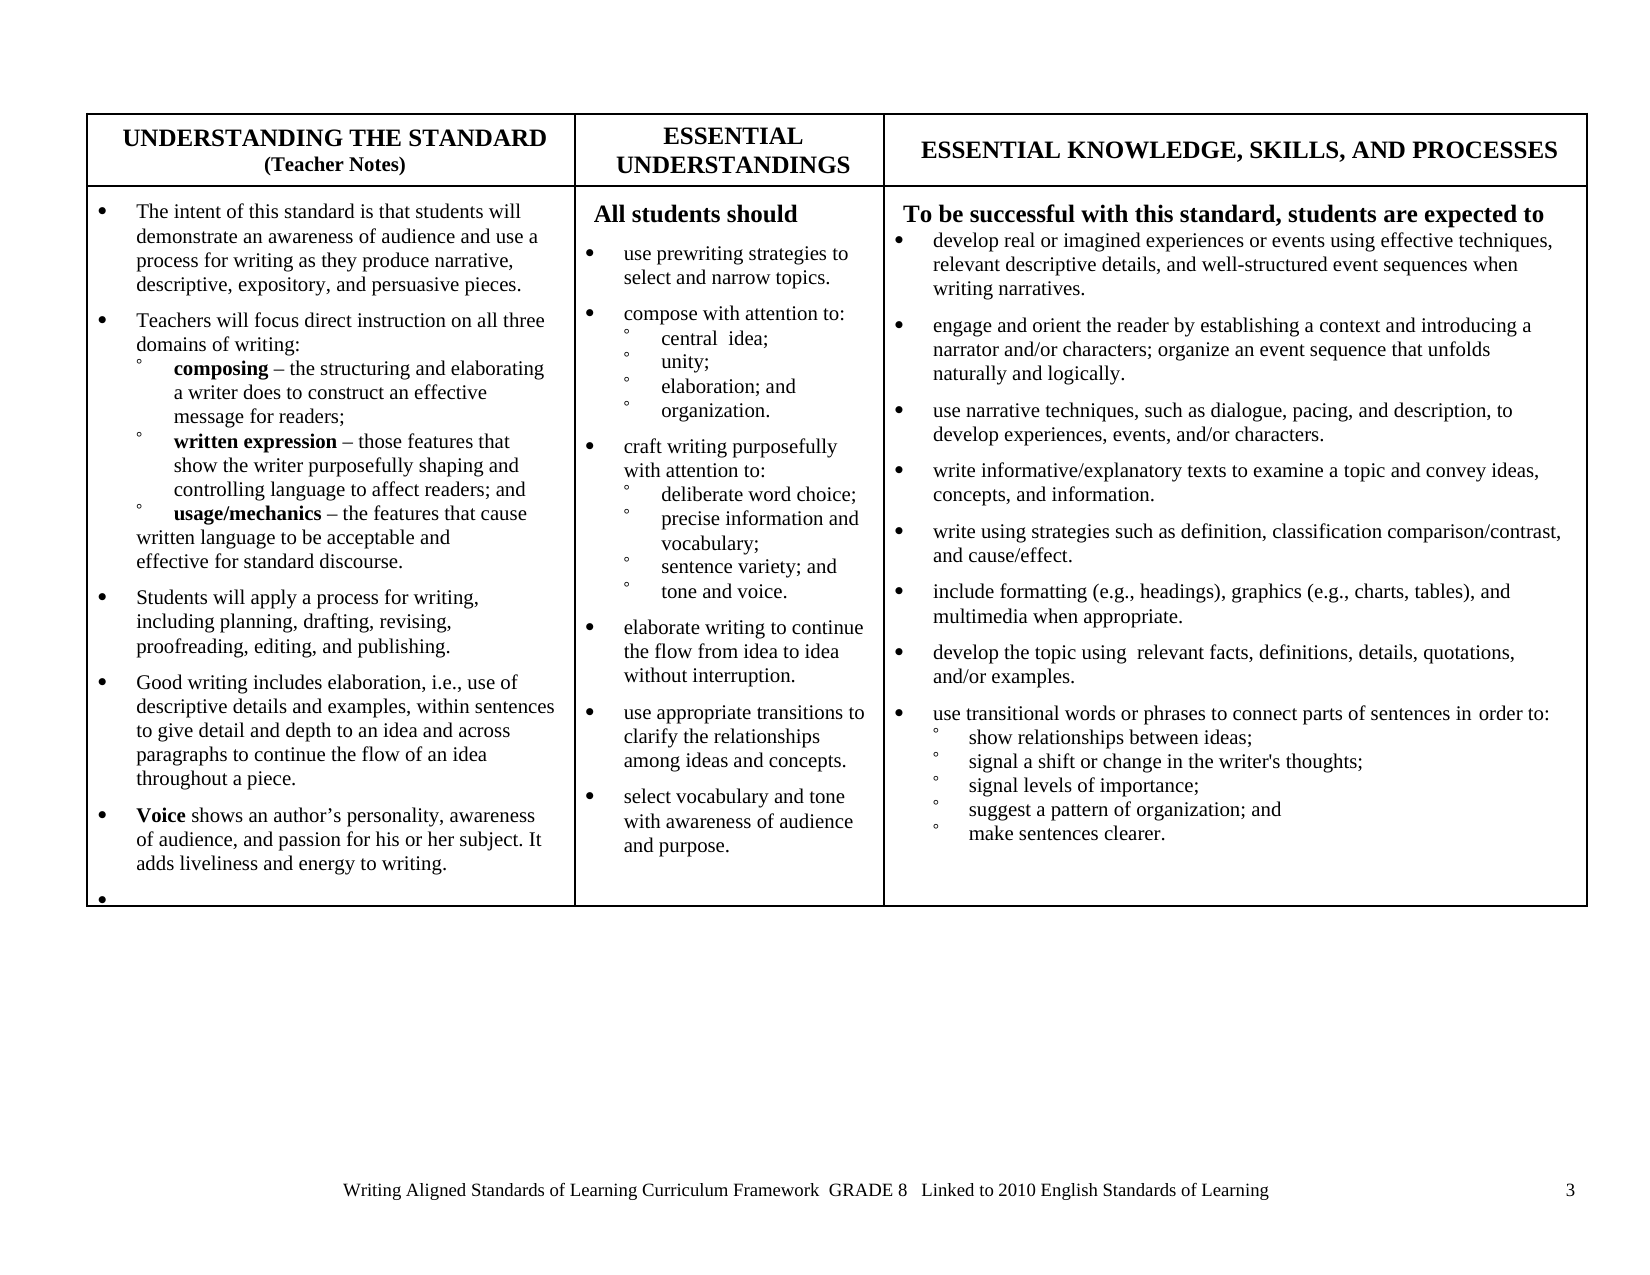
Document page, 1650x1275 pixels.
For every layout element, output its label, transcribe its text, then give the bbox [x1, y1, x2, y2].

table_cell The intent of this standard is that students will demonstrate an awareness of audience and use a process for writing as they produce narrative, descriptive, expository, and persuasive pieces. Teachers will focus direct instruction on all three domains of writing: composing – the structuring and elaborating a writer does to construct an effective message for readers; written expression – those features that show the writer purposefully shaping and controlling language to affect readers; and usage/mechanics – the features that cause written language to be acceptable and effective for standard discourse. Students will apply a process for writing, including planning, drafting, revising, proofreading, editing, and publishing. Good writing includes elaboration, i.e., use of descriptive details and examples, within sentences to give detail and depth to an idea and across paragraphs to continue the flow of an idea throughout a piece. Voice shows an author’s personality, awareness of audience, and passion for his or her subject. It adds liveliness and energy to writing. [88, 187, 574, 905]
table_header ESSENTIAL UNDERSTANDINGS [576, 115, 883, 185]
table_cell All students should use prewriting strategies to select and narrow topics. compose with attention to: central idea; unity; elaboration; and organization. craft writing purposefully with attention to: deliberate word choice; precise information and vocabulary; sentence variety; and tone and voice. elaborate writing to continue the flow from idea to idea without interruption. use appropriate transitions to clarify the relationships among ideas and concepts. select vocabulary and tone with awareness of audience and purpose. [576, 187, 883, 905]
table_header ESSENTIAL KNOWLEDGE, SKILLS, AND PROCESSES [885, 115, 1586, 185]
table_cell To be successful with this standard, students are expected to develop real or imagined experiences or events using effective techniques, relevant descriptive details, and well-structured event sequences when writing narratives. engage and orient the reader by establishing a context and introducing a narrator and/or characters; organize an event sequence that unfolds naturally and logically. use narrative techniques, such as dialogue, pacing, and description, to develop experiences, events, and/or characters. write informative/explanatory texts to examine a topic and convey ideas, concepts, and information. write using strategies such as definition, classification comparison/contrast, and cause/effect. include formatting (e.g., headings), graphics (e.g., charts, tables), and multimedia when appropriate. develop the topic using relevant facts, definitions, details, quotations, and/or examples. use transitional words or phrases to connect parts of sentences in order to: show relationships between ideas; signal a shift or change in the writer's thoughts; signal levels of importance; suggest a pattern of organization; and make sentences clearer. [885, 187, 1586, 905]
table_header UNDERSTANDING THE STANDARD (Teacher Notes) [88, 115, 574, 185]
